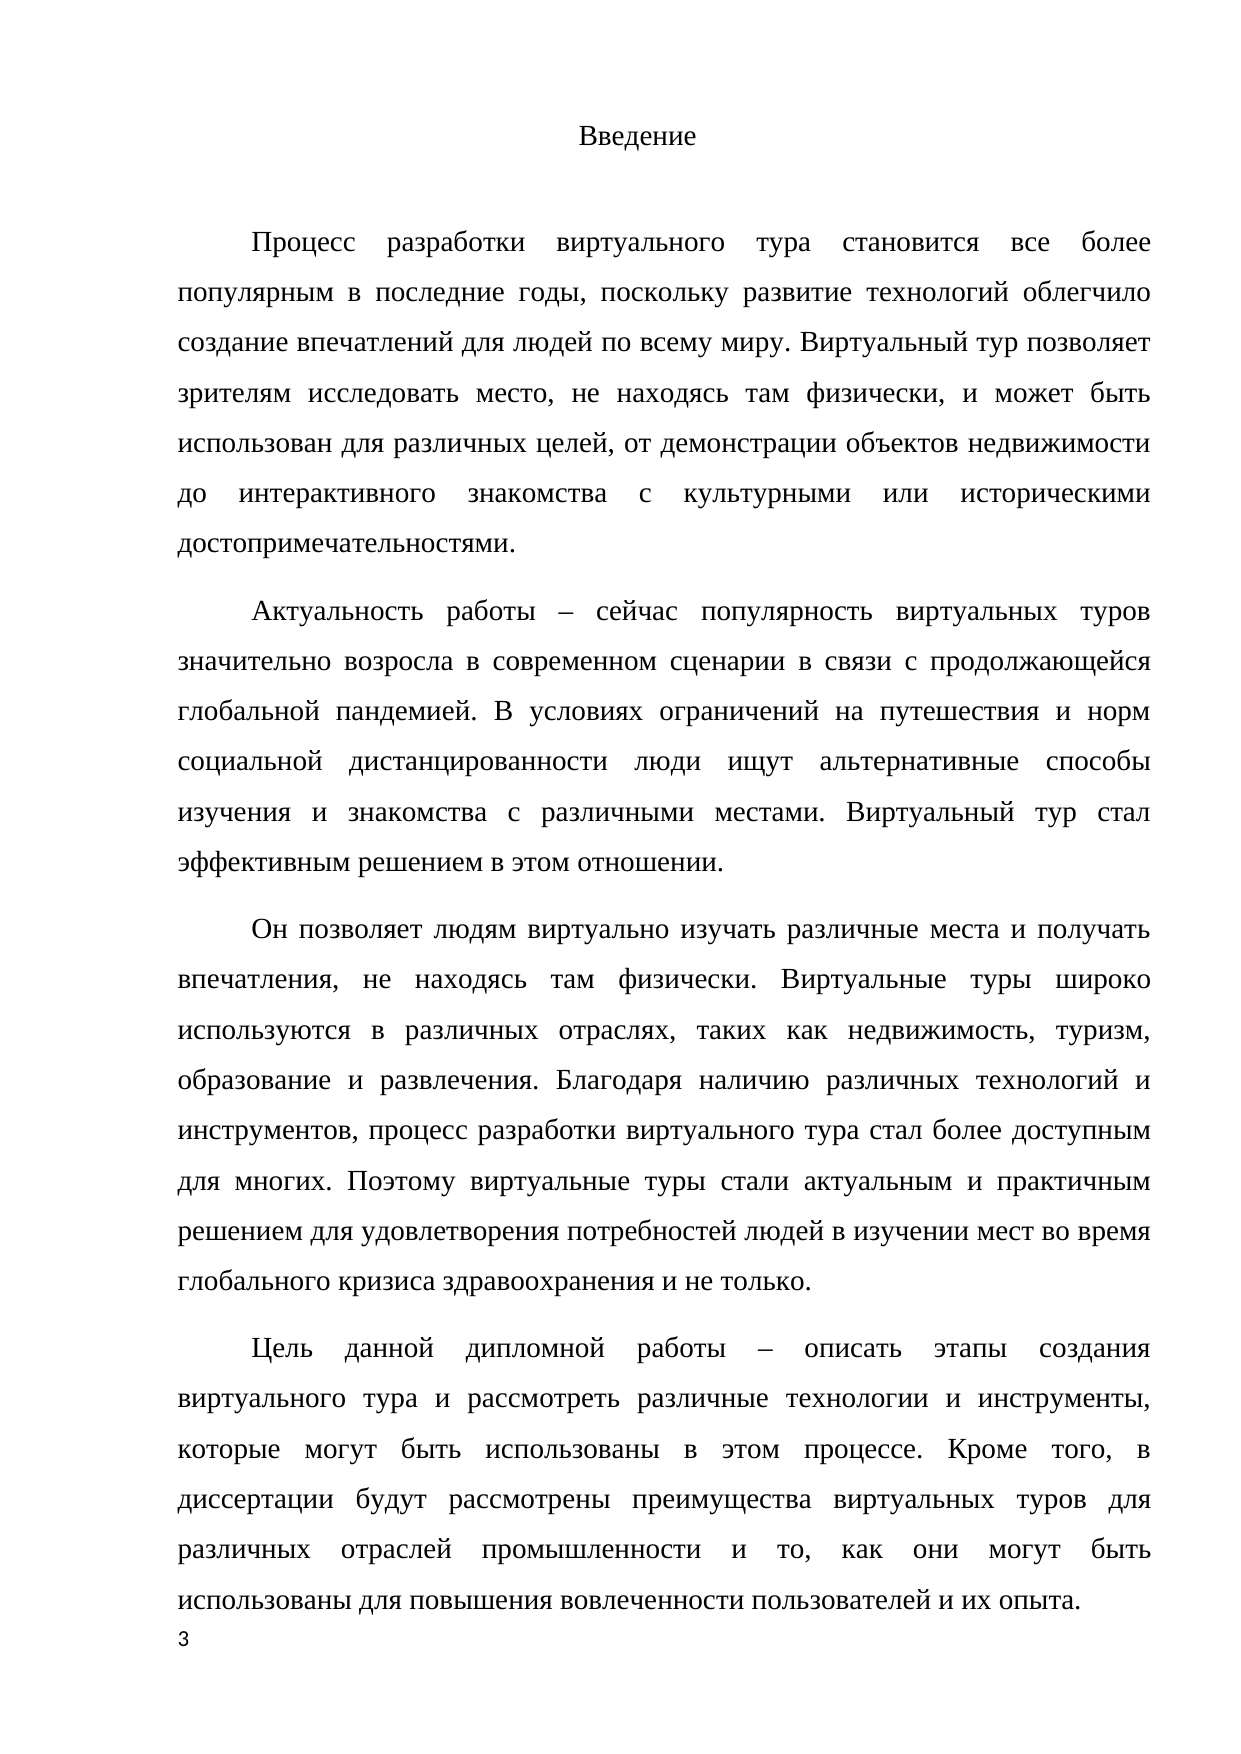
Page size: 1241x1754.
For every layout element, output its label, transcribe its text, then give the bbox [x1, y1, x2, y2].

text Цель данной дипломной работы – описать этапы создания виртуального тура и рассмотреть различные технологии и инструменты, которые могут быть использованы в этом процессе. Кроме того, в диссертации будут рассмотрены преимущества виртуальных туров для различных отраслей промышленности и то, как они могут быть использованы для повышения вовлеченности пользователей и их опыта. [177, 1330, 1152, 1615]
text Процесс разработки виртуального тура становится все более популярным в последние годы, поскольку развитие технологий облегчило создание впечатлений для людей по всему миру. Виртуальный тур позволяет зрителям исследовать место, не находясь там физически, и может быть использован для различных целей, от демонстрации объектов недвижимости до интерактивного знакомства с культурными или историческими достопримечательностями. [177, 224, 1152, 559]
text Актуальность работы – сейчас популярность виртуальных туров значительно возросла в современном сценарии в связи с продолжающейся глобальной пандемией. В условиях ограничений на путешествия и норм социальной дистанцированности люди ищут альтернативные способы изучения и знакомства с различными местами. Виртуальный тур стал эффективным решением в этом отношении. [177, 593, 1152, 878]
text Введение [177, 118, 1152, 152]
text Он позволяет людям виртуально изучать различные места и получать впечатления, не находясь там физически. Виртуальные туры широко используются в различных отраслях, таких как недвижимость, туризм, образование и развлечения. Благодаря наличию различных технологий и инструментов, процесс разработки виртуального тура стал более доступным для многих. Поэтому виртуальные туры стали актуальным и практичным решением для удовлетворения потребностей людей в изучении мест во время глобального кризиса здравоохранения и не только. [177, 911, 1152, 1297]
